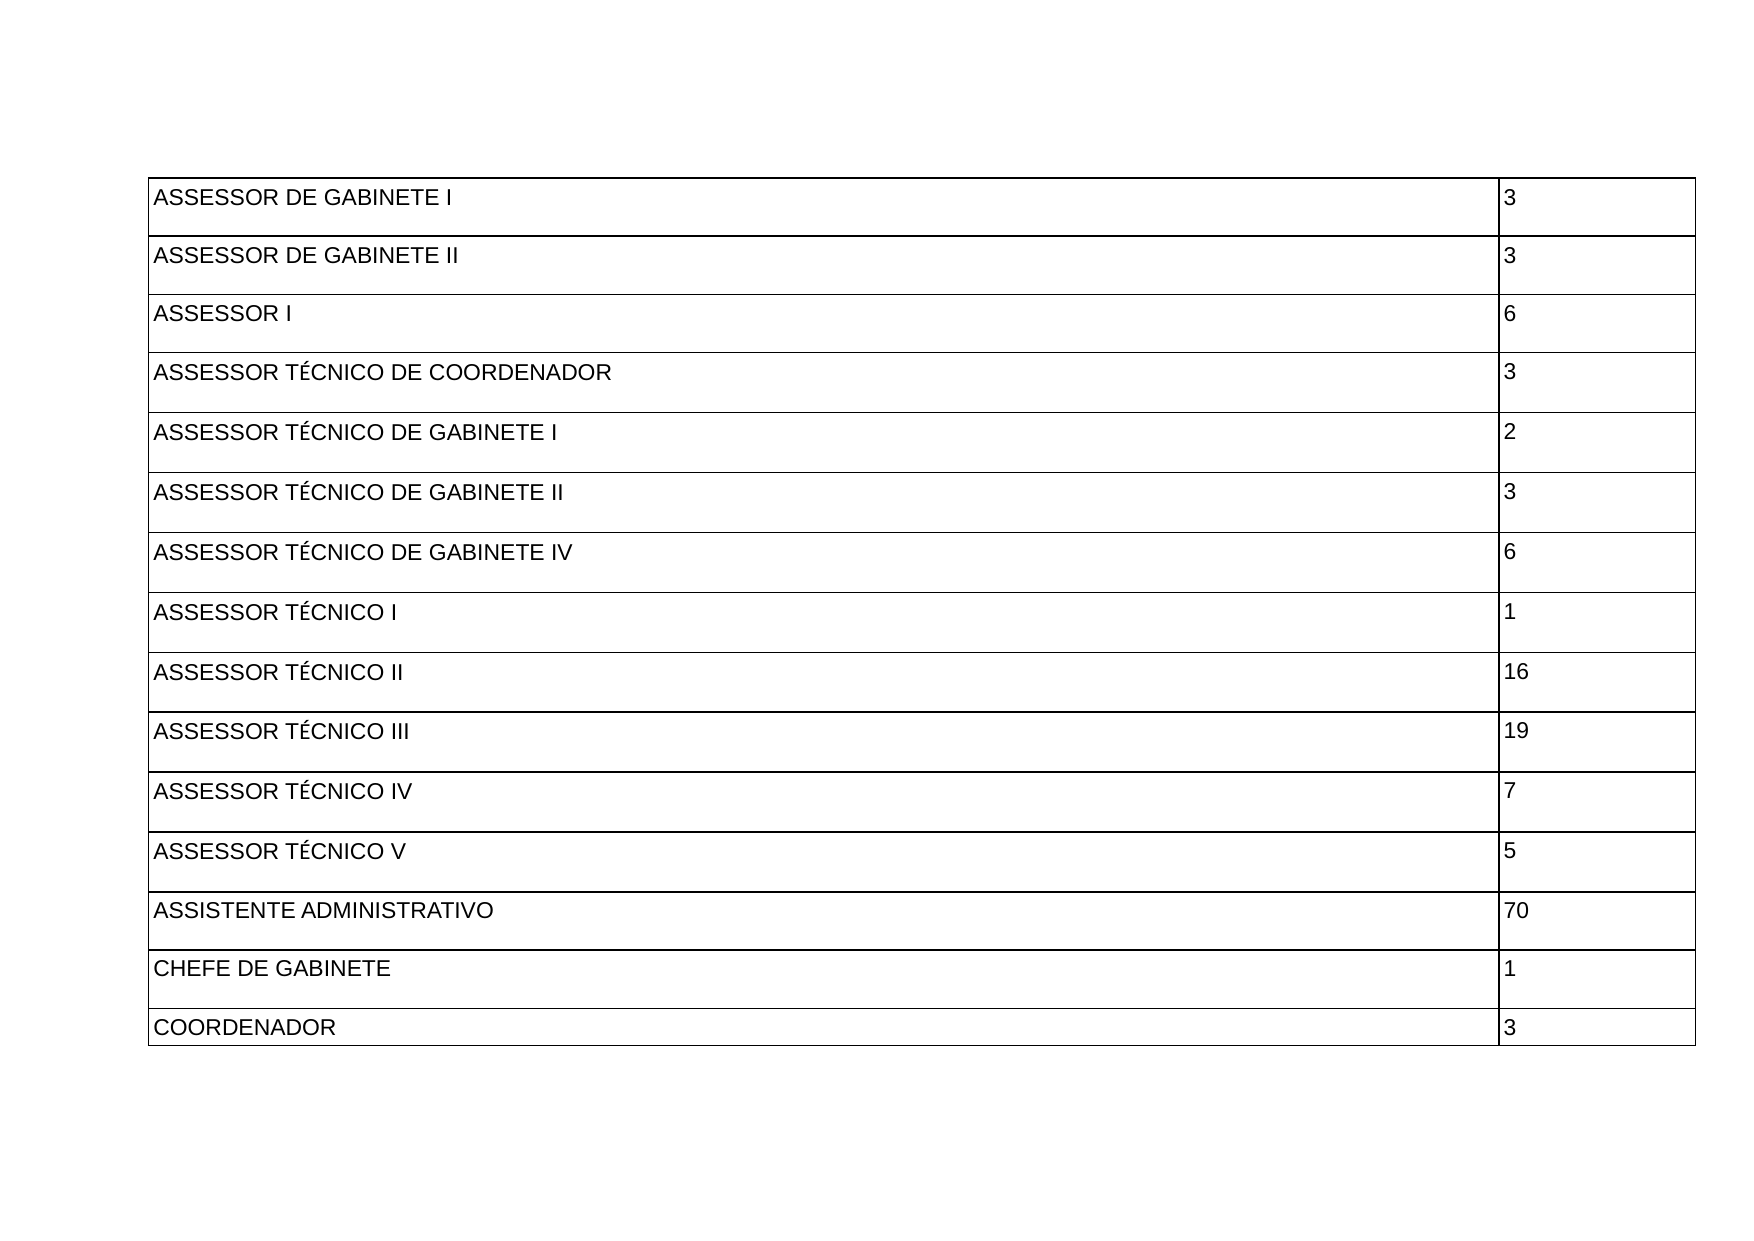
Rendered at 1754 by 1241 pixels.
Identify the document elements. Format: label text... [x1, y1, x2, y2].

table_cell ASSESSOR TÉCNICO I [149, 593, 1498, 651]
table_cell ASSESSOR TÉCNICO DE COORDENADOR [149, 353, 1498, 412]
table_cell 6 [1500, 533, 1695, 591]
table_cell ASSESSOR TÉCNICO DE GABINETE I [149, 413, 1498, 472]
table_cell 3 [1500, 353, 1695, 412]
table_cell 3 [1500, 237, 1695, 294]
table_cell 16 [1500, 653, 1695, 711]
table_cell 2 [1500, 413, 1695, 472]
table_cell 3 [1500, 1009, 1695, 1045]
table_cell 70 [1500, 893, 1695, 949]
table_cell ASSESSOR DE GABINETE I [149, 179, 1498, 235]
table_cell ASSESSOR TÉCNICO DE GABINETE II [149, 473, 1498, 532]
table_cell ASSESSOR TÉCNICO V [149, 833, 1498, 891]
table_cell COORDENADOR [149, 1009, 1498, 1045]
table_cell ASSESSOR TÉCNICO II [149, 653, 1498, 711]
table_cell ASSESSOR TÉCNICO DE GABINETE IV [149, 533, 1498, 591]
table_cell 3 [1500, 179, 1695, 235]
table_cell 1 [1500, 593, 1695, 651]
table_cell ASSESSOR TÉCNICO III [149, 713, 1498, 771]
table_cell ASSESSOR I [149, 295, 1498, 352]
table_cell 19 [1500, 713, 1695, 771]
table_cell ASSISTENTE ADMINISTRATIVO [149, 893, 1498, 949]
table_cell 5 [1500, 833, 1695, 891]
table_cell ASSESSOR DE GABINETE II [149, 237, 1498, 294]
table_cell 7 [1500, 773, 1695, 831]
table_cell ASSESSOR TÉCNICO IV [149, 773, 1498, 831]
table_cell 1 [1500, 951, 1695, 1007]
table_cell 3 [1500, 473, 1695, 532]
table_cell CHEFE DE GABINETE [149, 951, 1498, 1007]
table_cell 6 [1500, 295, 1695, 352]
